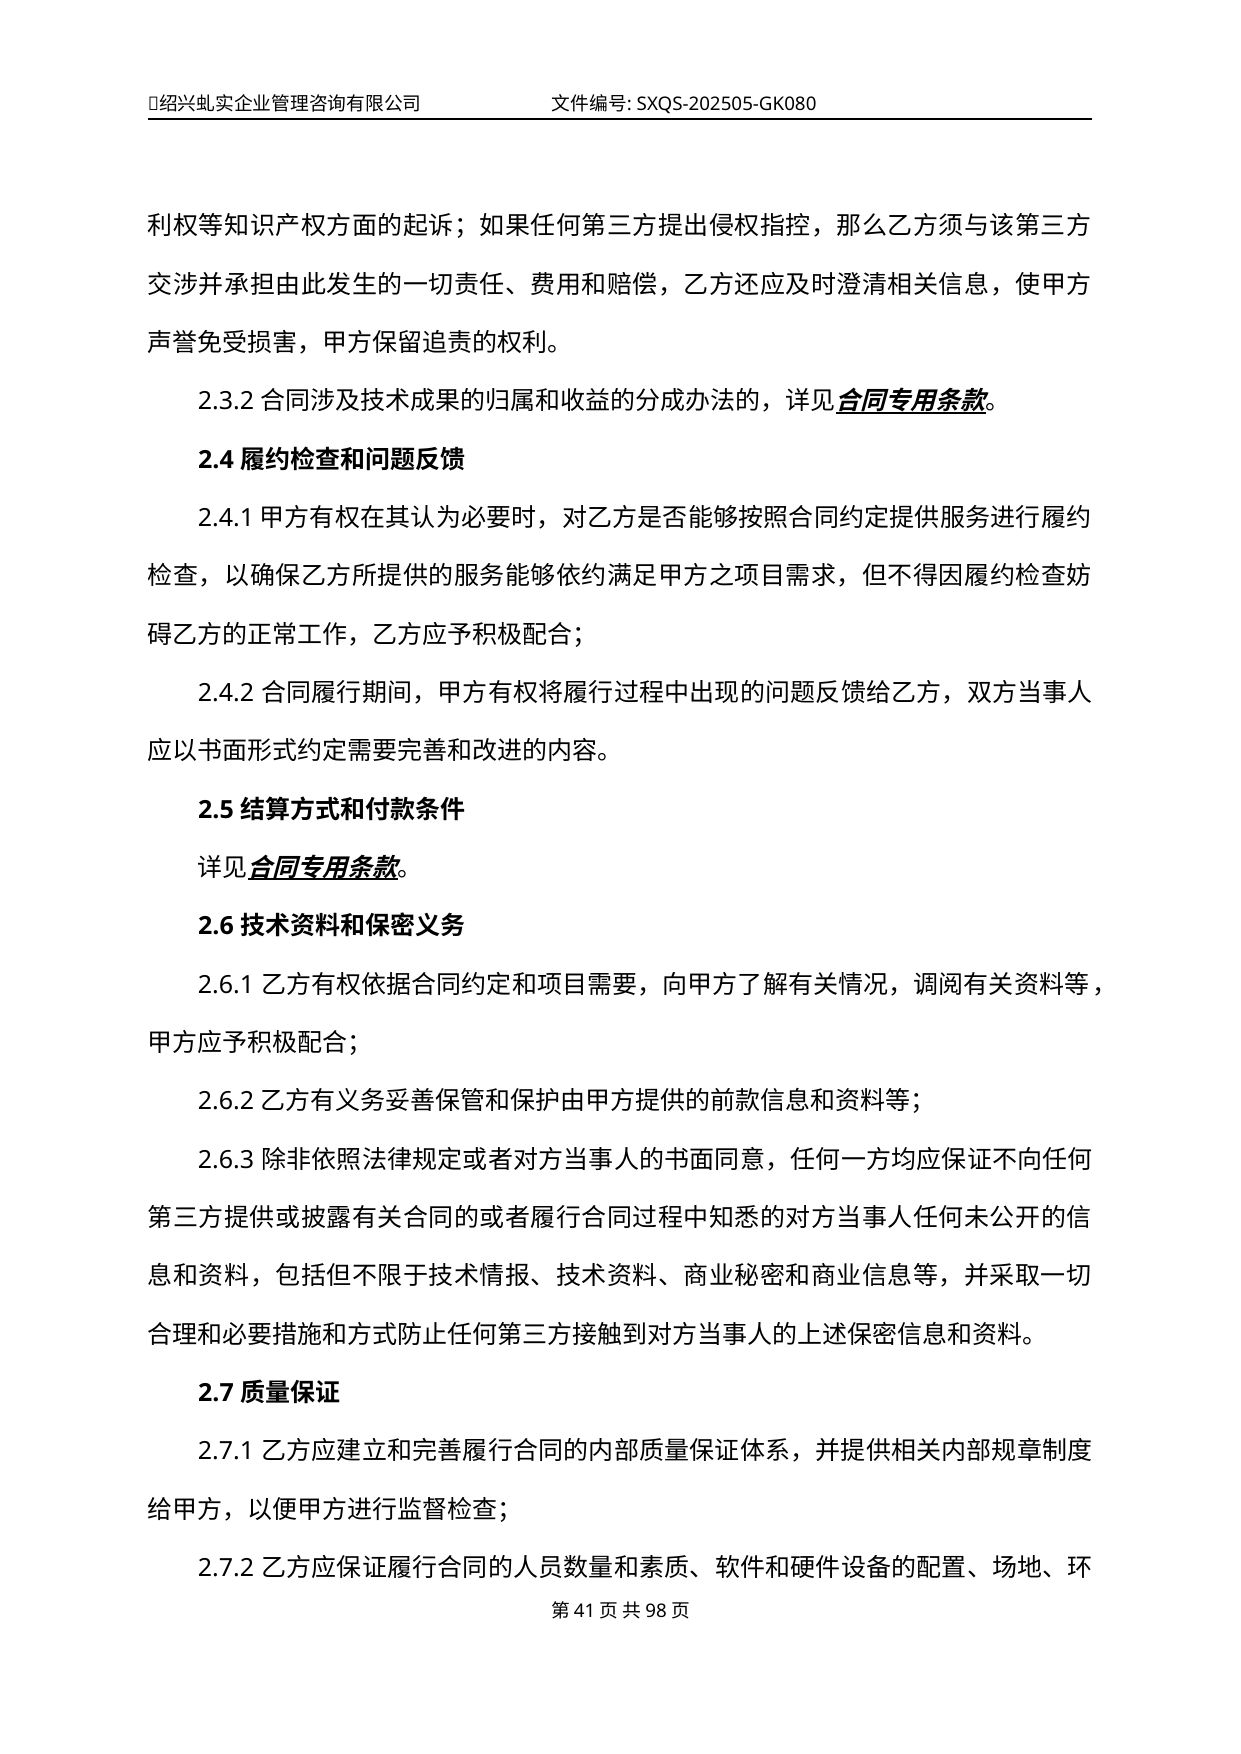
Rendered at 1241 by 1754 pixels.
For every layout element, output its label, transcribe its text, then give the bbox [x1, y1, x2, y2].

text 2.6.2 乙方有义务妥善保管和保护由甲方提供的前款信息和资料等； [148, 1063, 1092, 1121]
text 2.4 履约检查和问题反馈 [148, 421, 1092, 480]
text 2.3.2 合同涉及技术成果的归属和收益的分成办法的，详见合同专用条款。 [148, 363, 1092, 421]
text 2.5 结算方式和付款条件 [148, 771, 1092, 830]
text 2.6.1 乙方有权依据合同约定和项目需要，向甲方了解有关情况，调阅有关资料等，甲方应予积极配合； [148, 946, 1092, 1063]
text 2.6.3 除非依照法律规定或者对方当事人的书面同意，任何一方均应保证不向任何第三方提供或披露有关合同的或者履行合同过程中知悉的对方当事人任何未公开的信息和资料，包括但不限于技术情报、技术资料、商业秘密和商业信息等，并采取一切合理和必要措施和方式防止任何第三方接触到对方当事人的上述保密信息和资料。 [148, 1121, 1092, 1355]
text 2.7 质量保证 [148, 1355, 1092, 1413]
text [148, 188, 1092, 363]
text 2.7.1 乙方应建立和完善履行合同的内部质量保证体系，并提供相关内部规章制度给甲方，以便甲方进行监督检查； [148, 1413, 1092, 1530]
text 详见合同专用条款。 [148, 830, 1092, 888]
text 2.6 技术资料和保密义务 [148, 888, 1092, 946]
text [148, 1530, 1092, 1588]
text 2.4.2 合同履行期间，甲方有权将履行过程中出现的问题反馈给乙方，双方当事人应以书面形式约定需要完善和改进的内容。 [148, 655, 1092, 771]
text 2.4.1甲方有权在其认为必要时，对乙方是否能够按照合同约定提供服务进行履约检查，以确保乙方所提供的服务能够依约满足甲方之项目需求，但不得因履约检查妨碍乙方的正常工作，乙方应予积极配合； [148, 480, 1092, 655]
